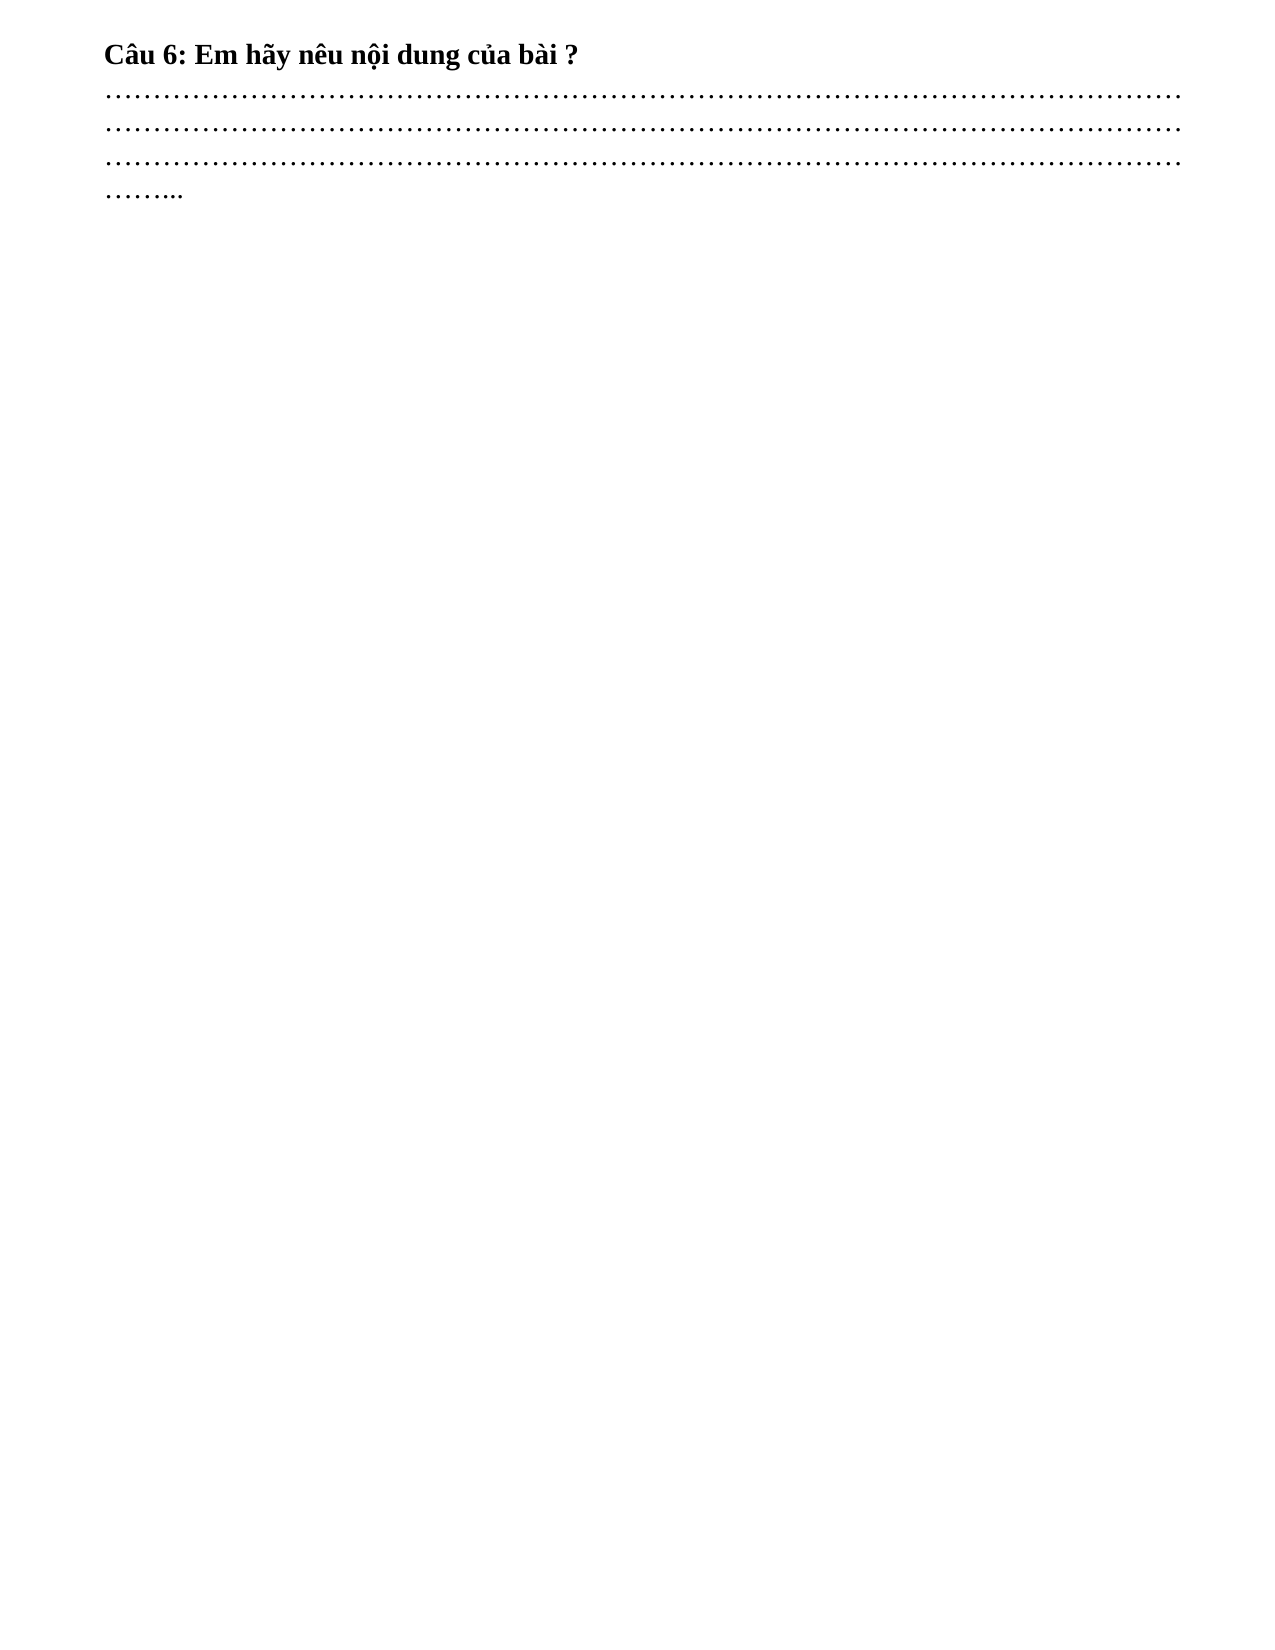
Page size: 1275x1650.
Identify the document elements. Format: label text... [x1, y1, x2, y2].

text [103, 71, 1191, 205]
text Câu 6: Em hãy nêu nội dung của bài ? [103, 37, 1191, 71]
